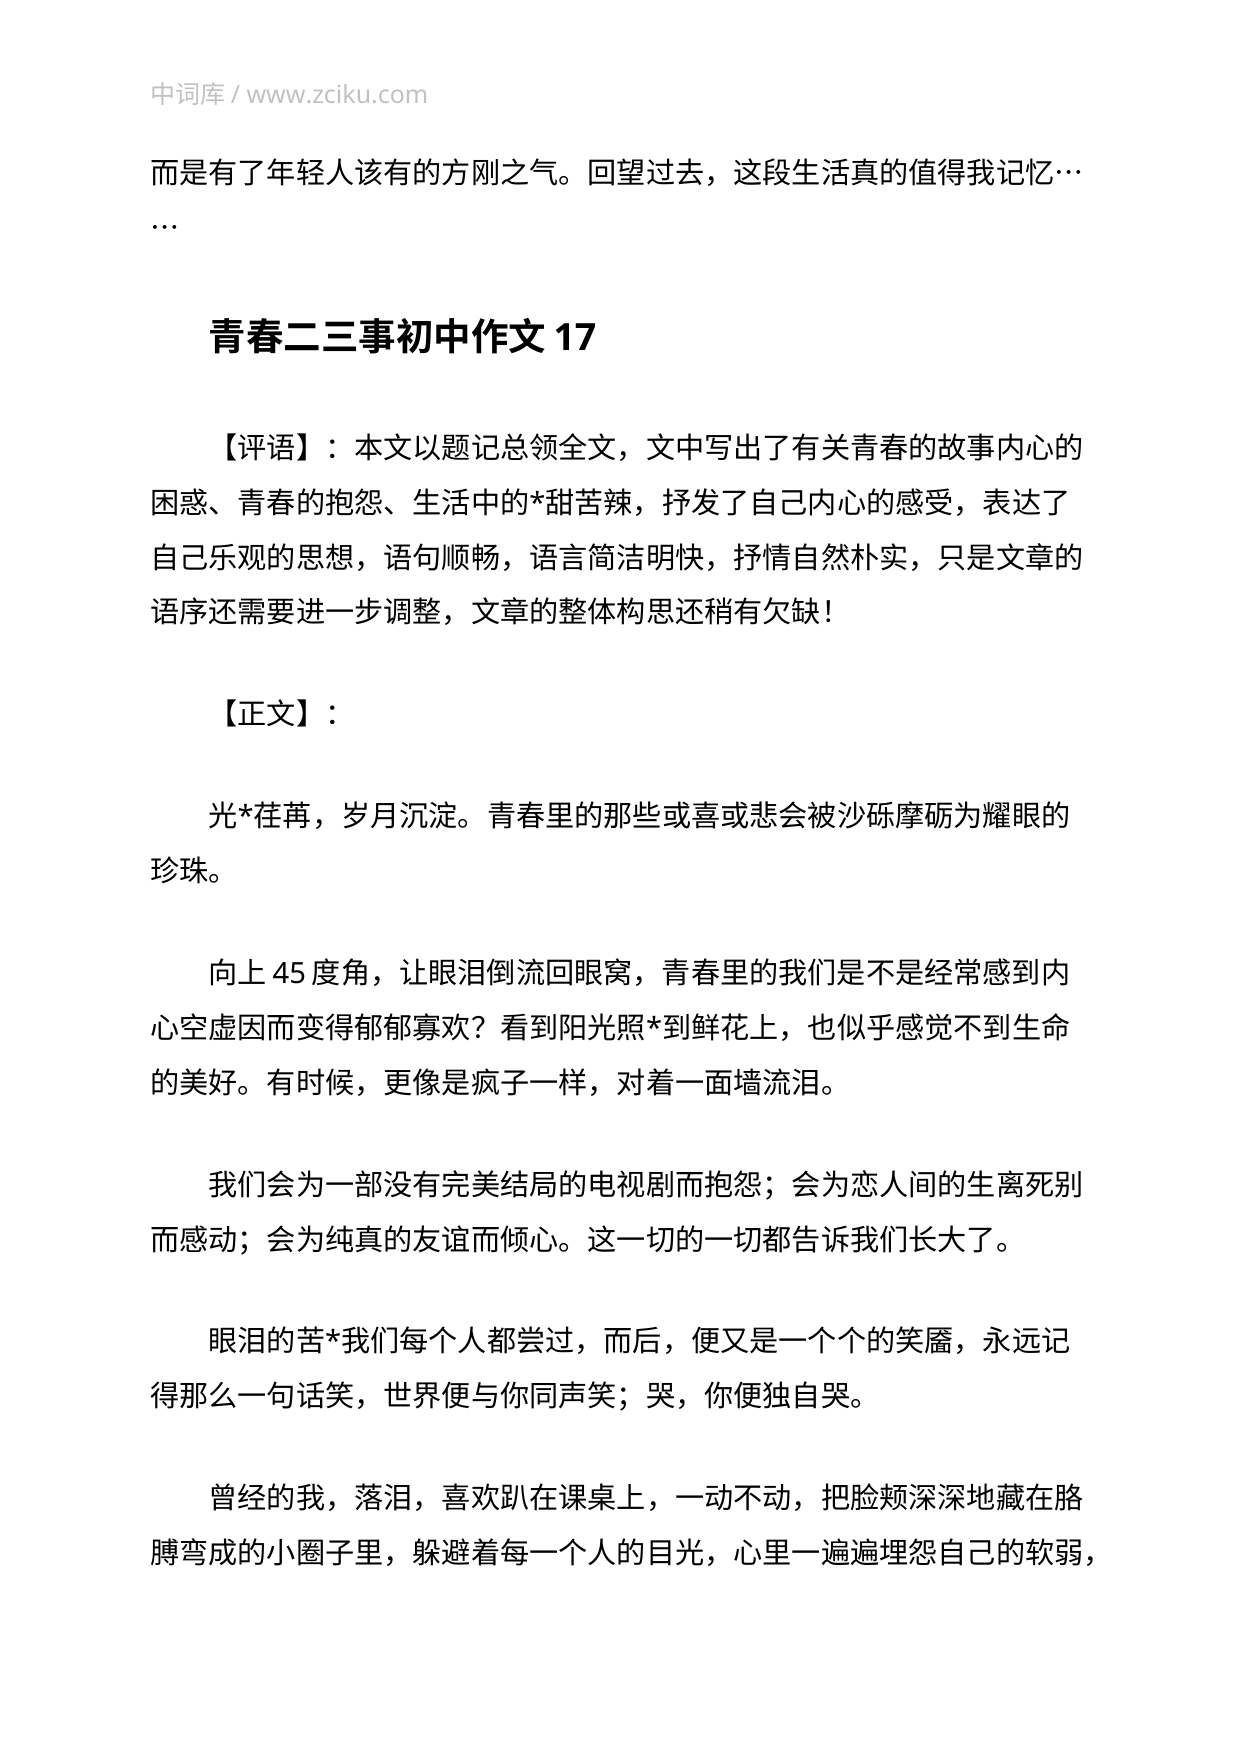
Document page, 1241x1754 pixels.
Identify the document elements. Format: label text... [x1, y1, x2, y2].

text 光*荏苒，岁月沉淀。青春里的那些或喜或悲会被沙砾摩砺为耀眼的珍珠。 [150, 793, 1090, 890]
text 【评语】：本文以题记总领全文，文中写出了有关青春的故事内心的困惑、青春的抱怨、生活中的*甜苦辣，抒发了自己内心的感受，表达了自己乐观的思想，语句顺畅，语言简洁明快，抒情自然朴实，只是文章的语序还需要进一步调整，文章的整体构思还稍有欠缺！ [150, 424, 1090, 631]
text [150, 150, 1090, 247]
text 眼泪的苦*我们每个人都尝过，而后，便又是一个个的笑靥，永远记得那么一句话笑，世界便与你同声笑；哭，你便独自哭。 [150, 1318, 1090, 1415]
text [150, 1474, 1090, 1572]
text 青春二三事初中作文17 [150, 307, 1090, 361]
text 我们会为一部没有完美结局的电视剧而抱怨；会为恋人间的生离死别而感动；会为纯真的友谊而倾心。这一切的一切都告诉我们长大了。 [150, 1161, 1090, 1258]
text 向上45度角，让眼泪倒流回眼窝，青春里的我们是不是经常感到内心空虚因而变得郁郁寡欢？看到阳光照*到鲜花上，也似乎感觉不到生命的美好。有时候，更像是疯子一样，对着一面墙流泪。 [150, 949, 1090, 1102]
text 【正文】： [150, 691, 1090, 733]
